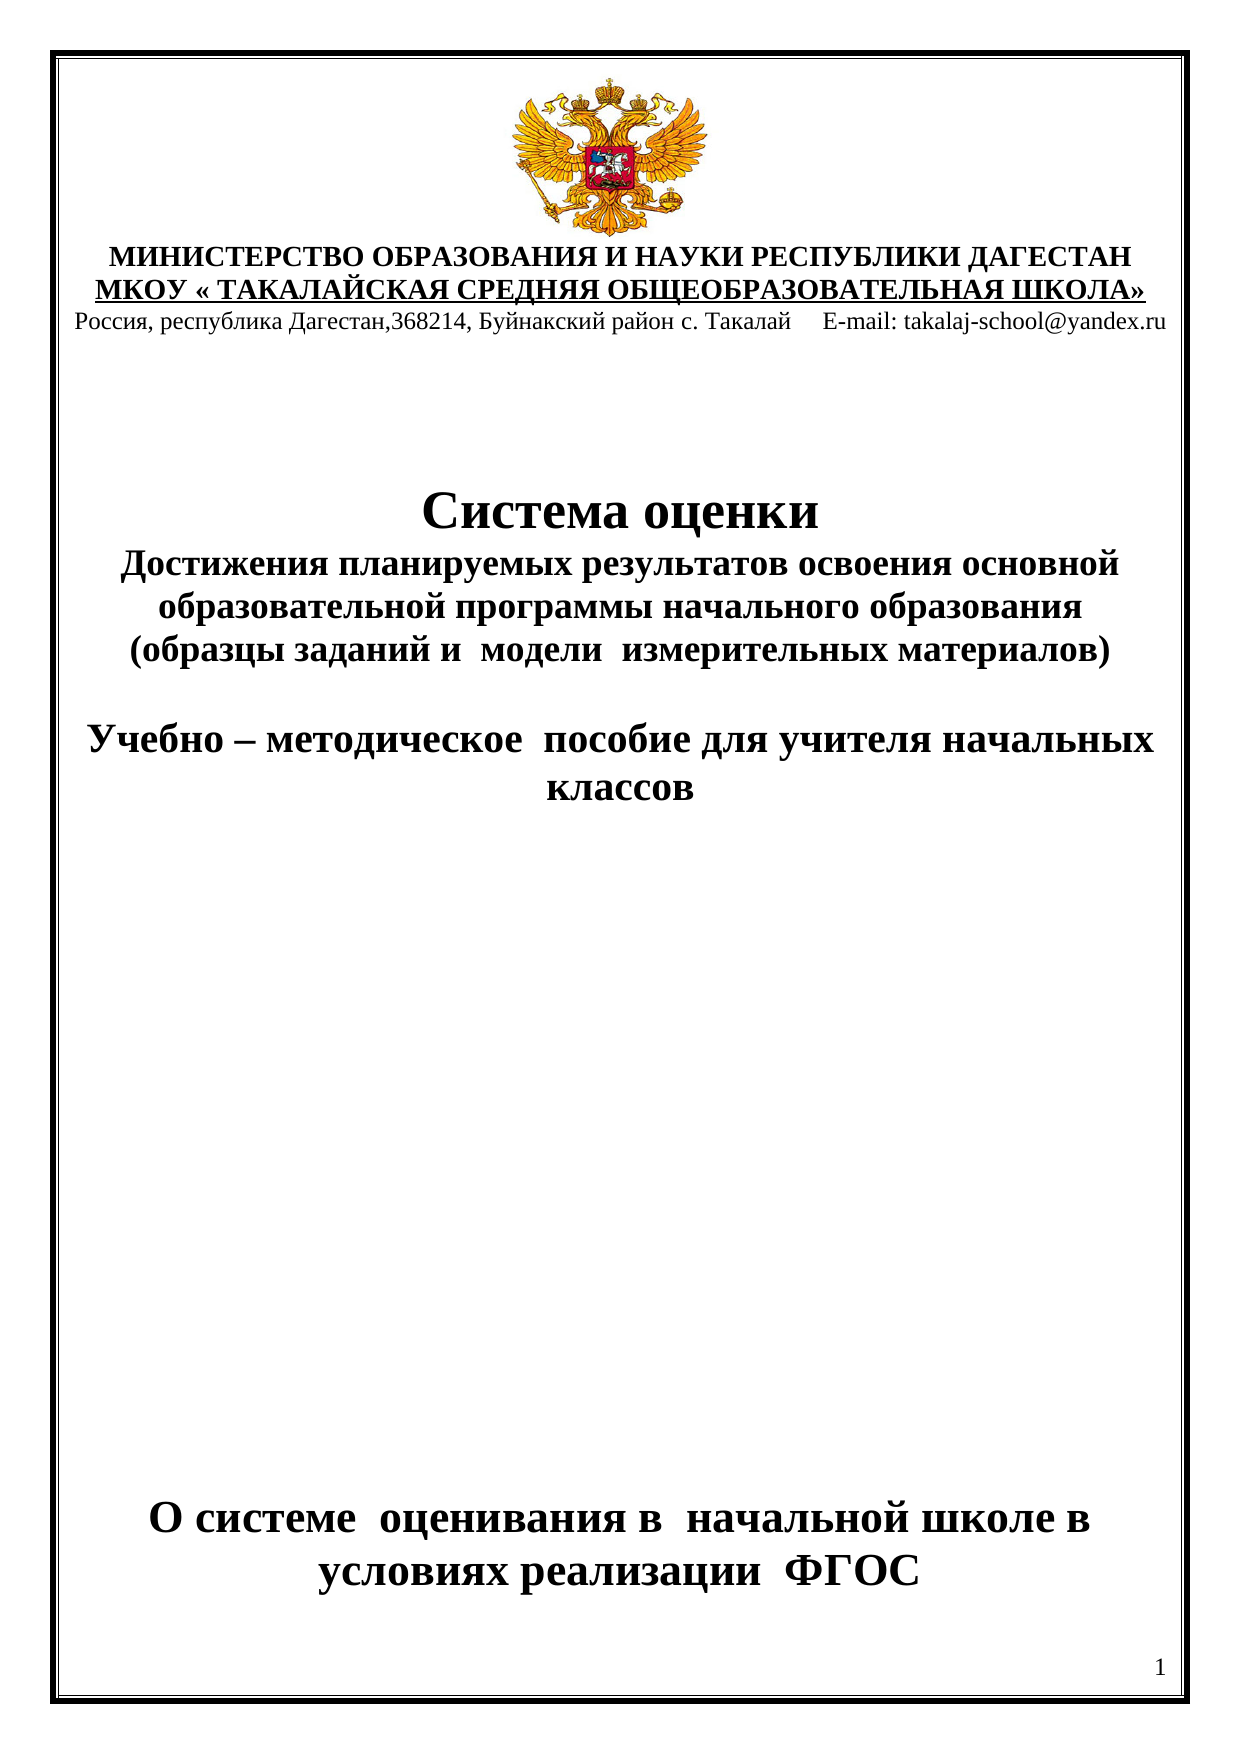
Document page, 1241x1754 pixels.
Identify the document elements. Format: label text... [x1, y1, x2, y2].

text Система оценки [74, 478, 1167, 541]
text О системе оценивания в начальной школе в условиях реализации ФГОС [74, 1489, 1167, 1595]
text Учебно – методическое пособие для учителя начальных классов [74, 713, 1167, 809]
text МКОУ « ТАКАЛАЙСКАЯ СРЕДНЯЯ ОБЩЕОБРАЗОВАТЕЛЬНАЯ ШКОЛА» [74, 272, 1167, 306]
picture [304, 73, 935, 239]
text МИНИСТЕРСТВО ОБРАЗОВАНИЯ И НАУКИ РЕСПУБЛИКИ ДАГЕСТАН [74, 239, 1167, 272]
text Достижения планируемых результатов освоения основной образовательной программы начального образования [74, 541, 1167, 627]
text Россия, республика Дагестан,368214, Буйнакский район c. Такалай E-mail: takalaj-school@yandex.ru [74, 306, 1167, 334]
text (образцы заданий и модели измерительных материалов) [74, 627, 1167, 670]
